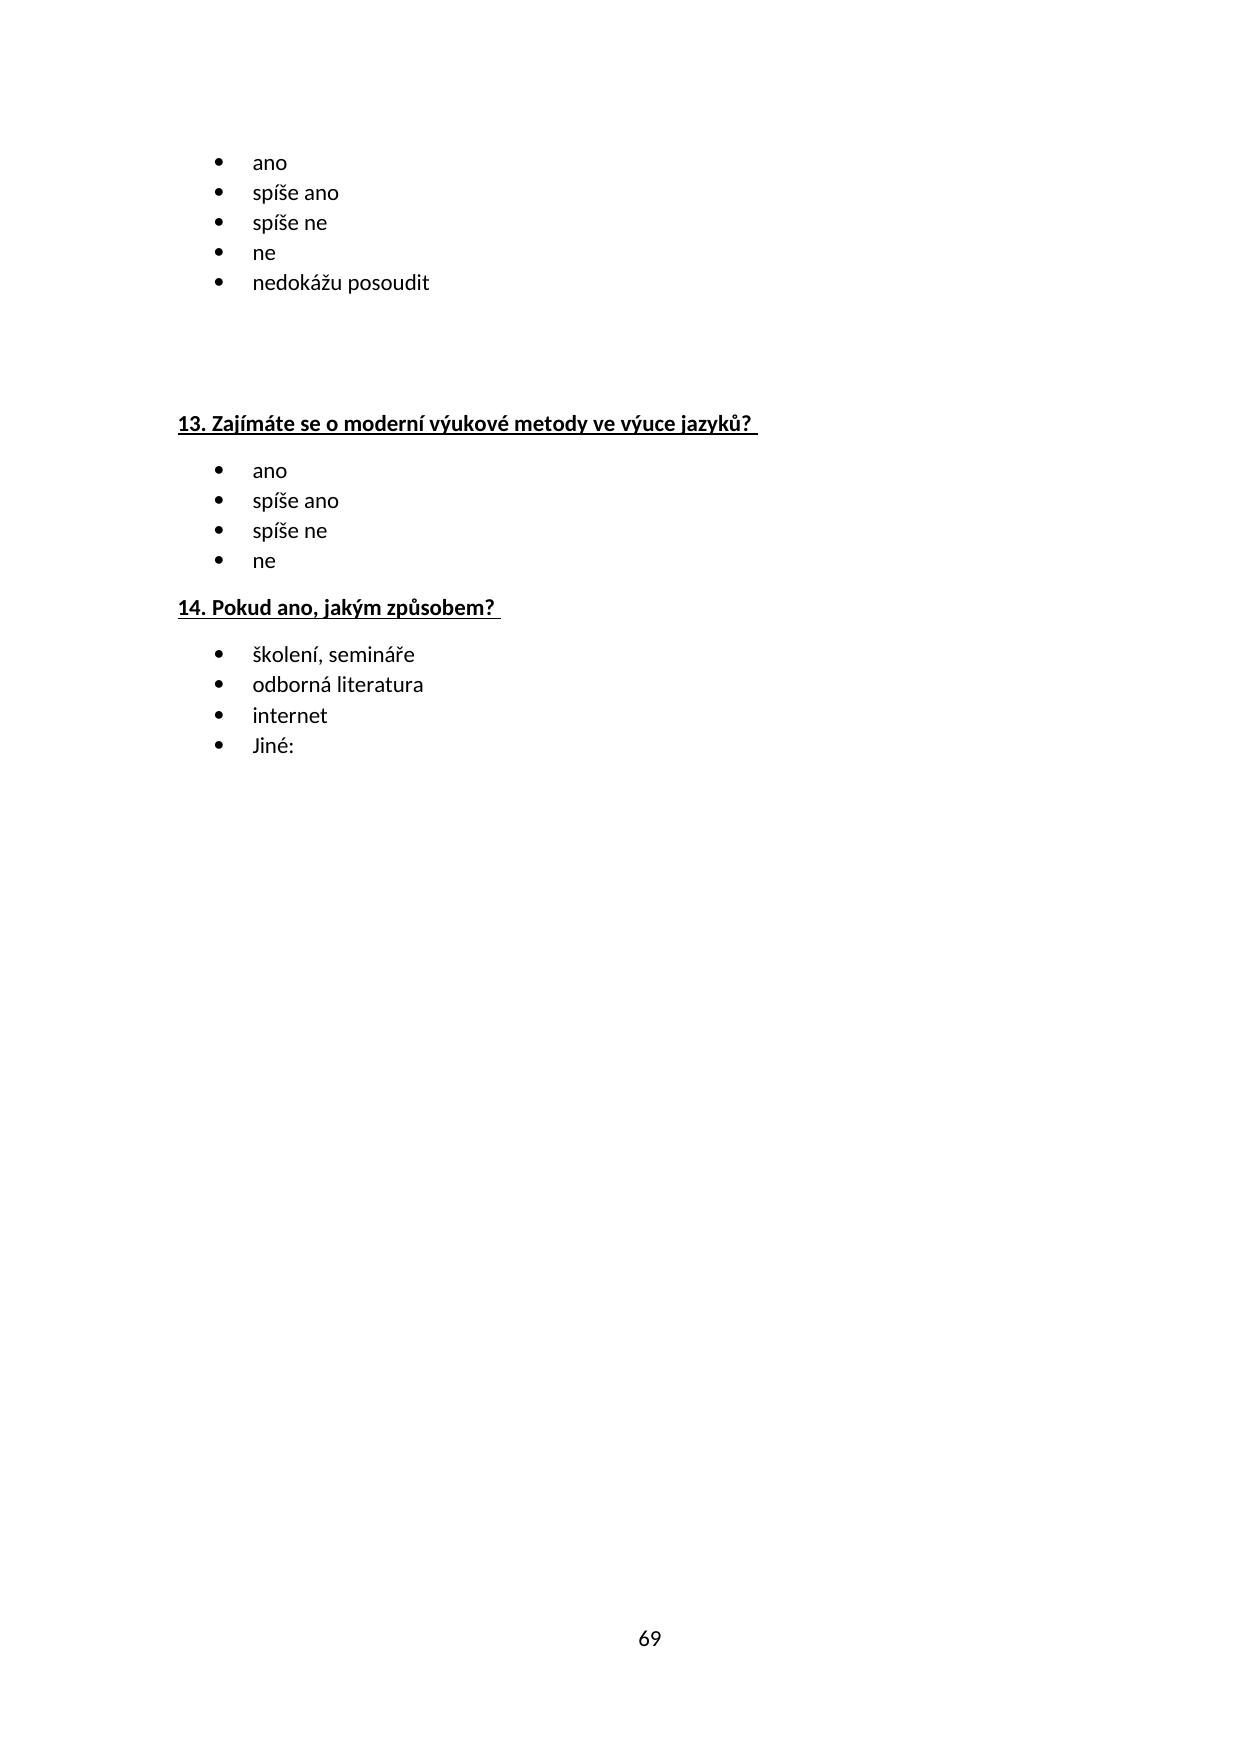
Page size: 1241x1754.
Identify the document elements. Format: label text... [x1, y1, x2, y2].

text 13. Zajímáte se o moderní výukové metody ve výuce jazyků? [177, 409, 1122, 437]
list spíše ano [215, 178, 1122, 206]
list internet [215, 701, 1122, 729]
list ano [215, 148, 1122, 176]
list ne [215, 238, 1122, 266]
text 14. Pokud ano, jakým způsobem? [177, 593, 1122, 622]
list ano [215, 456, 1122, 484]
list ne [215, 547, 1122, 575]
list spíše ne [215, 516, 1122, 544]
list odborná literatura [215, 671, 1122, 699]
list školení, semináře [215, 640, 1122, 668]
list spíše ano [215, 486, 1122, 514]
list spíše ne [215, 208, 1122, 236]
list nedokážu posoudit [215, 268, 1122, 297]
list Jiné: [215, 731, 1122, 759]
